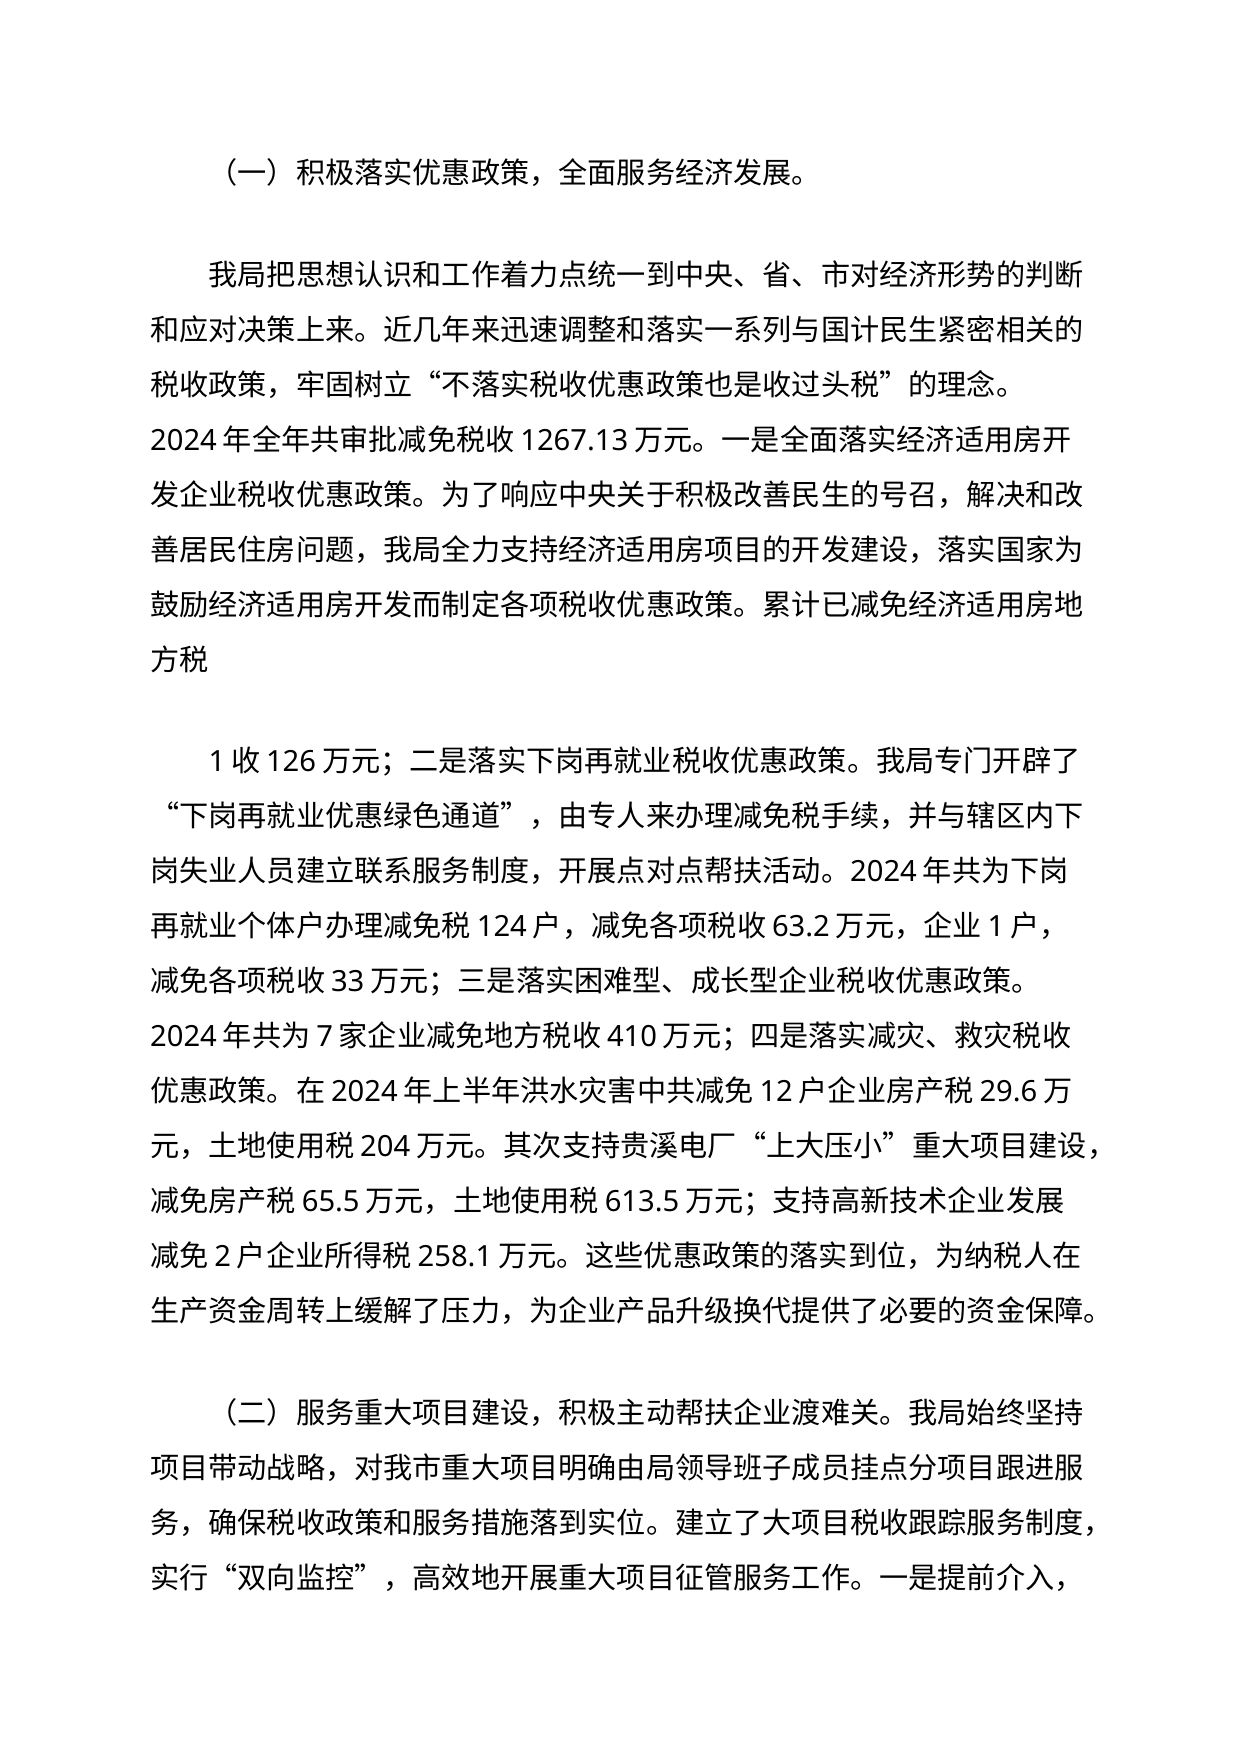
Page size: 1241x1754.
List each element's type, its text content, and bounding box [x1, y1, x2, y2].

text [150, 1389, 1090, 1597]
text （一）积极落实优惠政策，全面服务经济发展。 [150, 150, 1090, 192]
text 1收126万元；二是落实下岗再就业税收优惠政策。我局专门开辟了“下岗再就业优惠绿色通道”，由专人来办理减免税手续，并与辖区内下岗失业人员建立联系服务制度，开展点对点帮扶活动。2024年共为下岗再就业个体户办理减免税124户，减免各项税收63.2万元，企业1户，减免各项税收33万元；三是落实困难型、成长型企业税收优惠政策。2024年共为7家企业减免地方税收410万元；四是落实减灾、救灾税收优惠政策。在2024年上半年洪水灾害中共减免12户企业房产税29.6万元，土地使用税204万元。其次支持贵溪电厂“上大压小”重大项目建设，减免房产税65.5万元，土地使用税613.5万元；支持高新技术企业发展减免2户企业所得税258.1万元。这些优惠政策的落实到位，为纳税人在生产资金周转上缓解了压力，为企业产品升级换代提供了必要的资金保障。 [150, 738, 1090, 1330]
text 我局把思想认识和工作着力点统一到中央、省、市对经济形势的判断和应对决策上来。近几年来迅速调整和落实一系列与国计民生紧密相关的税收政策，牢固树立“不落实税收优惠政策也是收过头税”的理念。2024年全年共审批减免税收1267.13万元。一是全面落实经济适用房开发企业税收优惠政策。为了响应中央关于积极改善民生的号召，解决和改善居民住房问题，我局全力支持经济适用房项目的开发建设，落实国家为鼓励经济适用房开发而制定各项税收优惠政策。累计已减免经济适用房地方税 [150, 252, 1090, 678]
